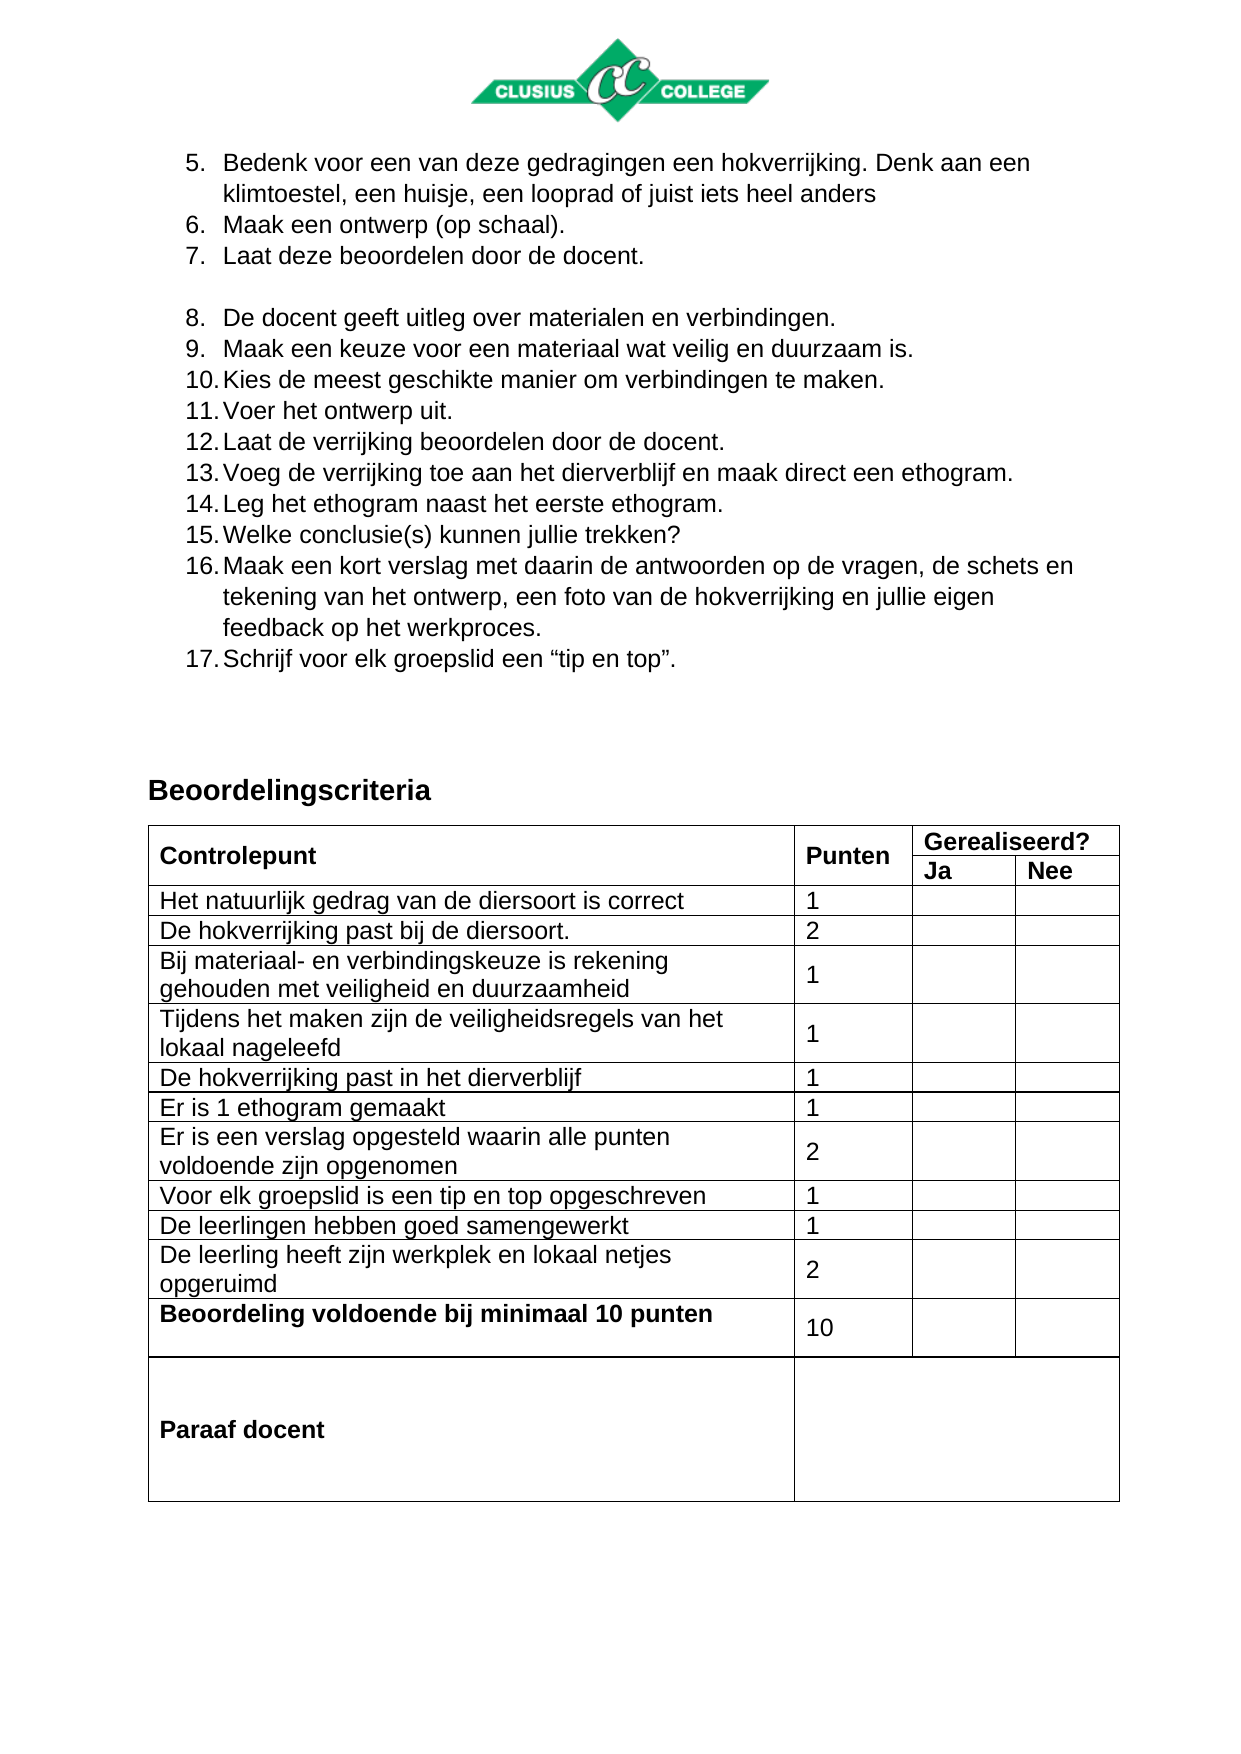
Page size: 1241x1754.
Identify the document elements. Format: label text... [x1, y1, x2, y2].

list Kies de meest geschikte manier om verbindingen te maken. [185, 365, 1093, 394]
list Voeg de verrijking toe aan het dierverblijf en maak direct een ethogram. [185, 458, 1093, 487]
table_header Controlepunt [149, 826, 794, 885]
table_cell 2 [795, 1122, 912, 1180]
text Beoordelingscriteria [148, 773, 1093, 806]
table_cell [1016, 1240, 1119, 1298]
list Bedenk voor een van deze gedragingen een hokverrijking. Denk aan een klimtoestel, een huisje, een looprad of juist iets heel anders [185, 148, 1093, 207]
table_cell [913, 1004, 1015, 1062]
table_cell Beoordeling voldoende bij minimaal 10 punten [149, 1299, 794, 1356]
table_cell [1016, 1299, 1119, 1356]
table_cell Tijdens het maken zijn de veiligheidsregels van het lokaal nageleefd [149, 1004, 794, 1062]
table_cell [913, 1240, 1015, 1298]
table_cell Er is 1 ethogram gemaakt [149, 1093, 794, 1121]
table_cell [1016, 916, 1119, 944]
list Laat de verrijking beoordelen door de docent. [185, 427, 1093, 456]
table_cell [1016, 1063, 1119, 1091]
table_cell Voor elk groepslid is een tip en top opgeschreven [149, 1181, 794, 1209]
table_cell [1016, 1211, 1119, 1239]
list Laat deze beoordelen door de docent. [185, 241, 1093, 269]
table_cell [1016, 886, 1119, 915]
picture [471, 38, 770, 123]
table_cell [913, 1063, 1015, 1091]
table_cell [913, 886, 1015, 915]
table_cell Er is een verslag opgesteld waarin alle punten voldoende zijn opgenomen [149, 1122, 794, 1180]
list Maak een keuze voor een materiaal wat veilig en duurzaam is. [185, 334, 1093, 363]
table_cell De hokverrijking past bij de diersoort. [149, 916, 794, 944]
list Maak een ontwerp (op schaal). [185, 210, 1093, 238]
table_cell 2 [795, 916, 912, 944]
table_cell De leerlingen hebben goed samengewerkt [149, 1211, 794, 1239]
table_cell [913, 1299, 1015, 1356]
table_cell [913, 1093, 1015, 1121]
table_header Gerealiseerd? [913, 826, 1119, 855]
table_cell [1016, 1181, 1119, 1209]
table_cell 1 [795, 1093, 912, 1121]
table_cell [1016, 1093, 1119, 1121]
table_cell 10 [795, 1299, 912, 1356]
table_cell 1 [795, 886, 912, 915]
table_cell 1 [795, 1004, 912, 1062]
list Voer het ontwerp uit. [185, 396, 1093, 425]
table_cell 1 [795, 1211, 912, 1239]
table_cell Paraaf docent [149, 1358, 794, 1501]
table_cell [1016, 1122, 1119, 1180]
table_cell 2 [795, 1240, 912, 1298]
table_cell Bij materiaal- en verbindingskeuze is rekening gehouden met veiligheid en duurzaamheid [149, 946, 794, 1003]
list Welke conclusie(s) kunnen jullie trekken? [185, 520, 1093, 549]
table_cell 1 [795, 1063, 912, 1091]
table_cell [1016, 946, 1119, 1003]
list Schrijf voor elk groepslid een “tip en top”. [185, 644, 1093, 673]
list Maak een kort verslag met daarin de antwoorden op de vragen, de schets en tekening van het ontwerp, een foto van de hokverrijking en jullie eigen feedback op het werkproces. [185, 551, 1093, 642]
table_cell 1 [795, 946, 912, 1003]
table_cell 1 [795, 1181, 912, 1209]
table_cell [1016, 1004, 1119, 1062]
list Leg het ethogram naast het eerste ethogram. [185, 489, 1093, 518]
table_cell De hokverrijking past in het dierverblijf [149, 1063, 794, 1091]
table_cell [913, 1181, 1015, 1209]
table_cell [913, 1211, 1015, 1239]
table_cell Het natuurlijk gedrag van de diersoort is correct [149, 886, 794, 915]
table_cell [913, 946, 1015, 1003]
table_cell Nee [1016, 856, 1119, 885]
table_cell De leerling heeft zijn werkplek en lokaal netjes opgeruimd [149, 1240, 794, 1298]
table_cell [913, 1122, 1015, 1180]
table_header Punten [795, 826, 912, 885]
list De docent geeft uitleg over materialen en verbindingen. [185, 303, 1093, 332]
table_cell Ja [913, 856, 1015, 885]
table_cell [795, 1358, 1119, 1501]
table_cell [913, 916, 1015, 944]
